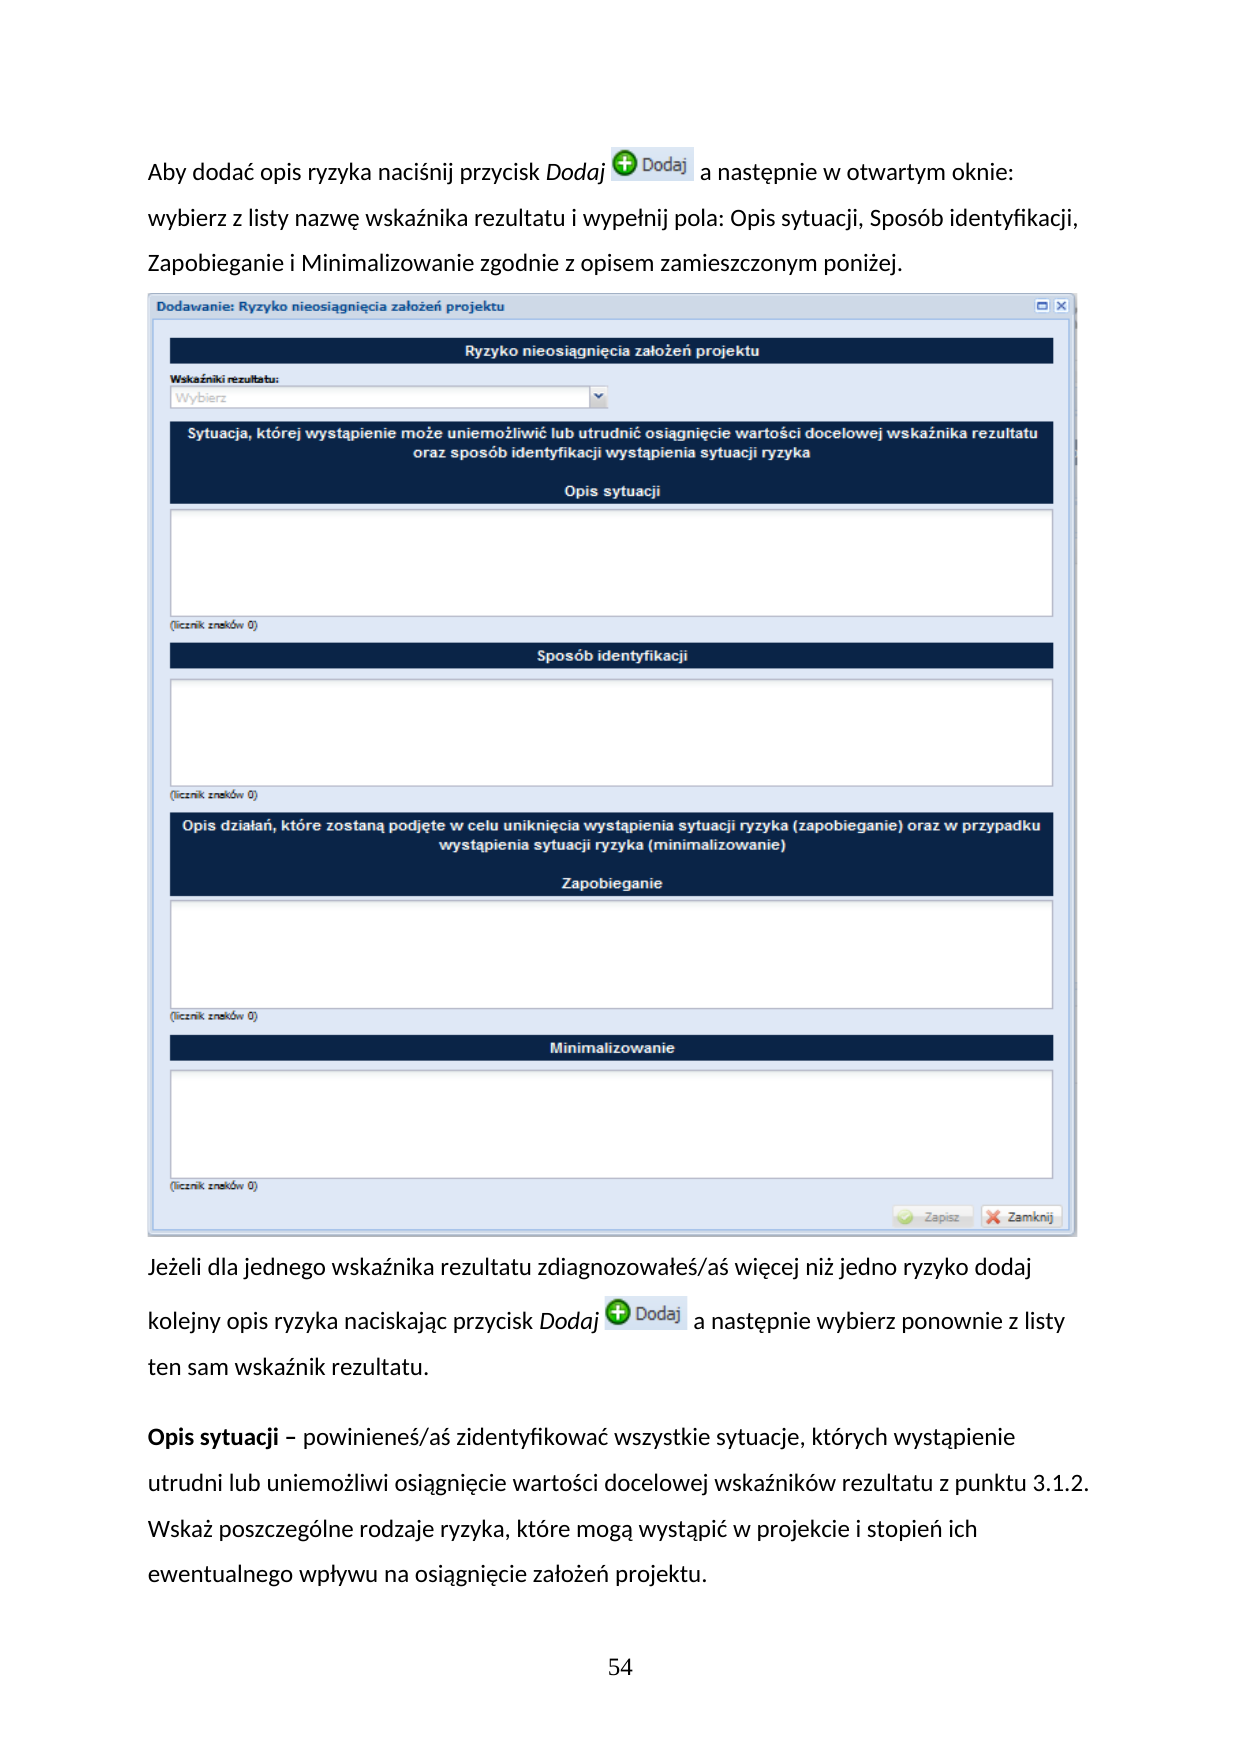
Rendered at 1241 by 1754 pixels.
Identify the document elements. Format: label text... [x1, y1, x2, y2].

picture [611, 147, 694, 181]
text Jeżeli dla jednego wskaźnika rezultatu zdiagnozowałeś/aś więcej niż jedno ryzyko dodaj kolejny opis ryzyka naciskając przycisk Dodaj a następnie wybierz ponownie z listy ten sam wskaźnik rezultatu. [148, 1251, 1093, 1381]
text Aby dodać opis ryzyka naciśnij przycisk Dodaj a następnie w otwartym oknie: wybierz z listy nazwę wskaźnika rezultatu i wypełnij pola: Opis sytuacji, Sposób identyfikacji, Zapobieganie i Minimalizowanie zgodnie z opisem zamieszczonym poniżej. [148, 148, 1093, 278]
picture [604, 1296, 688, 1330]
text Opis sytuacji – powinieneś/aś zidentyfikować wszystkie sytuacje, których wystąpienie utrudni lub uniemożliwi osiągnięcie wartości docelowej wskaźników rezultatu z punktu 3.1.2. Wskaż poszczególne rodzaje ryzyka, które mogą wystąpić w projekcie i stopień ich ewentualnego wpływu na osiągnięcie założeń projektu. [148, 1421, 1093, 1589]
picture [147, 293, 1078, 1237]
